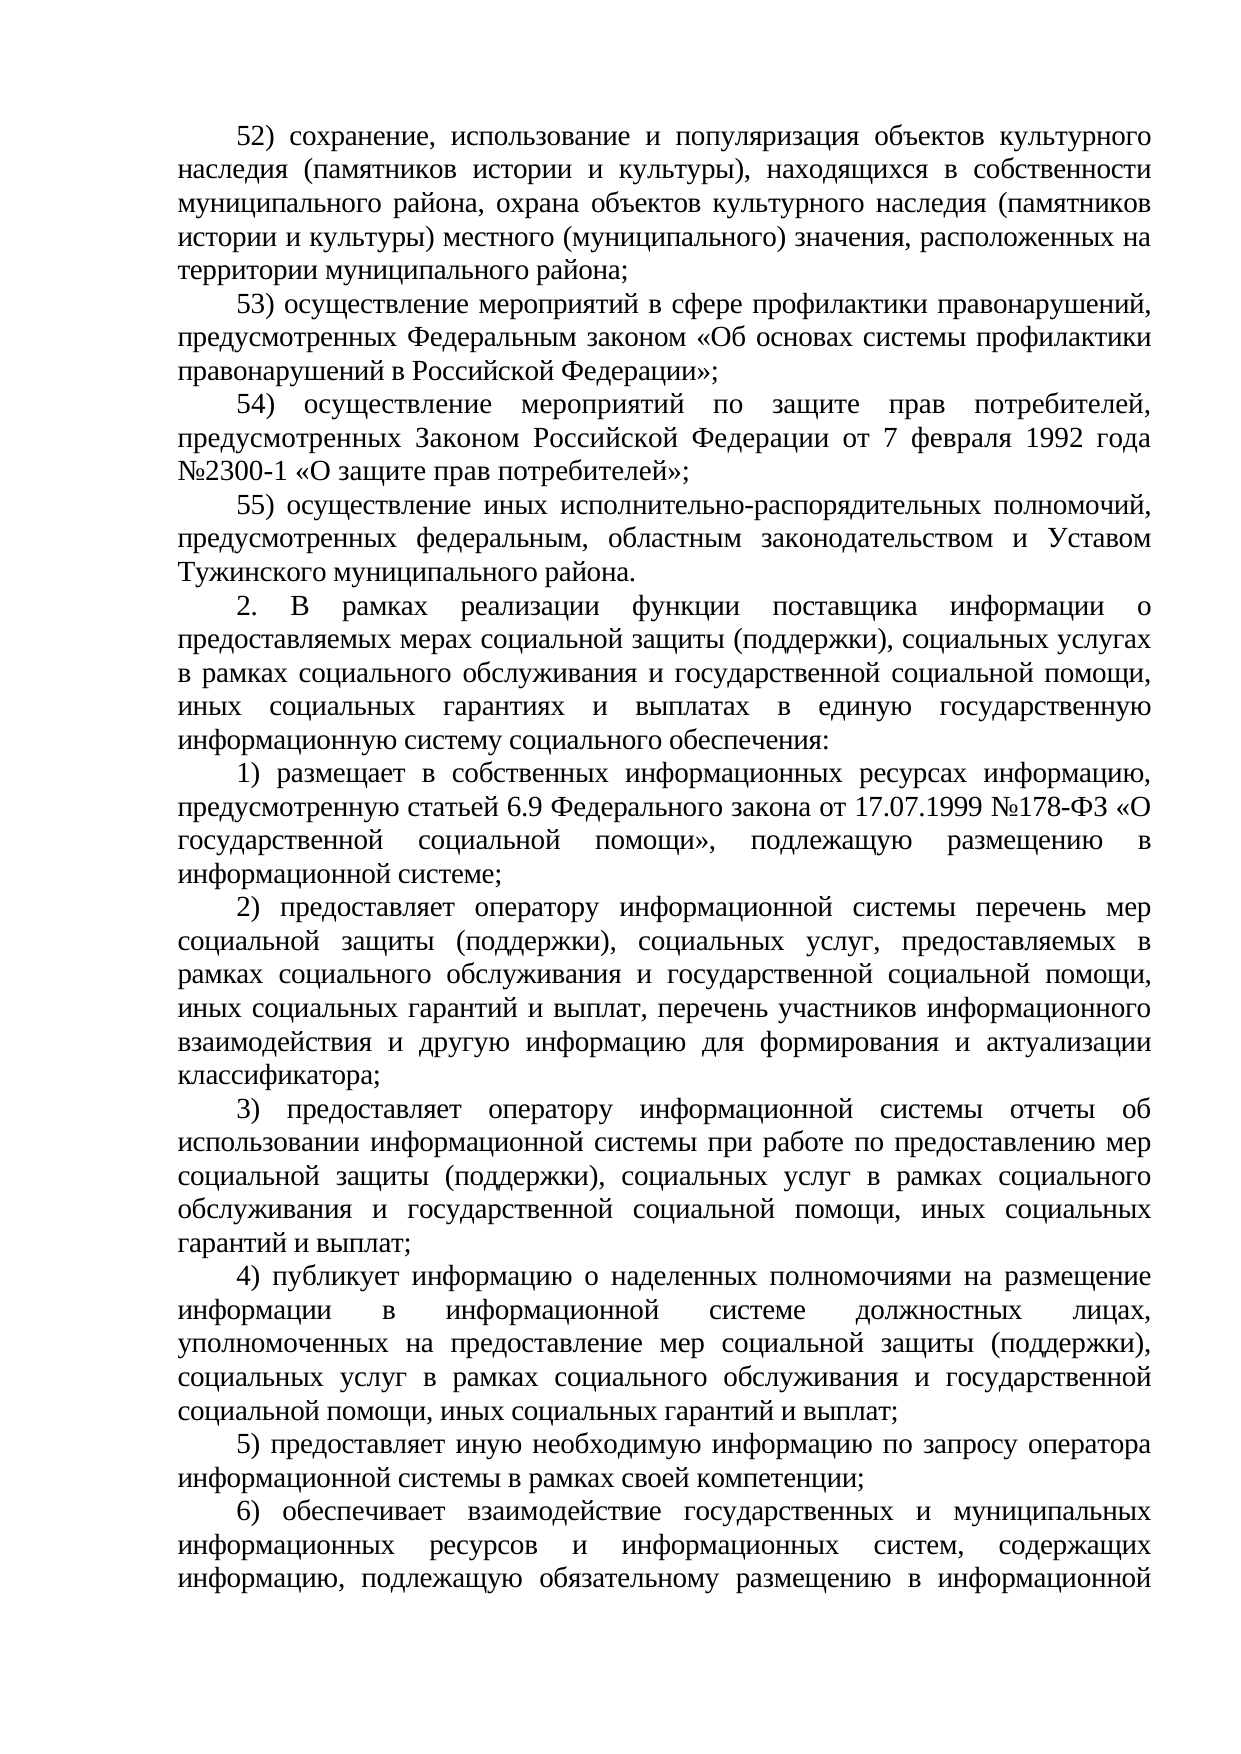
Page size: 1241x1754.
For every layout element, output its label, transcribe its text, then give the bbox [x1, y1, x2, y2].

text 54) осуществление мероприятий по защите прав потребителей, предусмотренных Законом Российской Федерации от 7 февраля 1992 года №2300-1 «О защите прав потребителей»; [177, 386, 1152, 487]
text 52) сохранение, использование и популяризация объектов культурного наследия (памятников истории и культуры), находящихся в собственности муниципального района, охрана объектов культурного наследия (памятников истории и культуры) местного (муниципального) значения, расположенных на территории муниципального района; [177, 118, 1152, 286]
text 2) предоставляет оператору информационной системы перечень мер социальной защиты (поддержки), социальных услуг, предоставляемых в рамках социального обслуживания и государственной социальной помощи, иных социальных гарантий и выплат, перечень участников информационного взаимодействия и другую информацию для формирования и актуализации классификатора; [177, 889, 1152, 1091]
text 3) предоставляет оператору информационной системы отчеты об использовании информационной системы при работе по предоставлению мер социальной защиты (поддержки), социальных услуг в рамках социального обслуживания и государственной социальной помощи, иных социальных гарантий и выплат; [177, 1091, 1152, 1258]
text 1) размещает в собственных информационных ресурсах информацию, предусмотренную статьей 6.9 Федерального закона от 17.07.1999 №178-ФЗ «О государственной социальной помощи», подлежащую размещению в информационной системе; [177, 755, 1152, 889]
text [177, 1493, 1152, 1594]
text 4) публикует информацию о наделенных полномочиями на размещение информации в информационной системе должностных лицах, уполномоченных на предоставление мер социальной защиты (поддержки), социальных услуг в рамках социального обслуживания и государственной социальной помощи, иных социальных гарантий и выплат; [177, 1258, 1152, 1426]
text 53) осуществление мероприятий в сфере профилактики правонарушений, предусмотренных Федеральным законом «Об основах системы профилактики правонарушений в Российской Федерации»; [177, 286, 1152, 386]
text 2. В рамках реализации функции поставщика информации о предоставляемых мерах социальной защиты (поддержки), социальных услугах в рамках социального обслуживания и государственной социальной помощи, иных социальных гарантиях и выплатах в единую государственную информационную систему социального обеспечения: [177, 588, 1152, 755]
text 5) предоставляет иную необходимую информацию по запросу оператора информационной системы в рамках своей компетенции; [177, 1426, 1152, 1493]
text 55) осуществление иных исполнительно-распорядительных полномочий, предусмотренных федеральным, областным законодательством и Уставом Тужинского муниципального района. [177, 487, 1152, 588]
